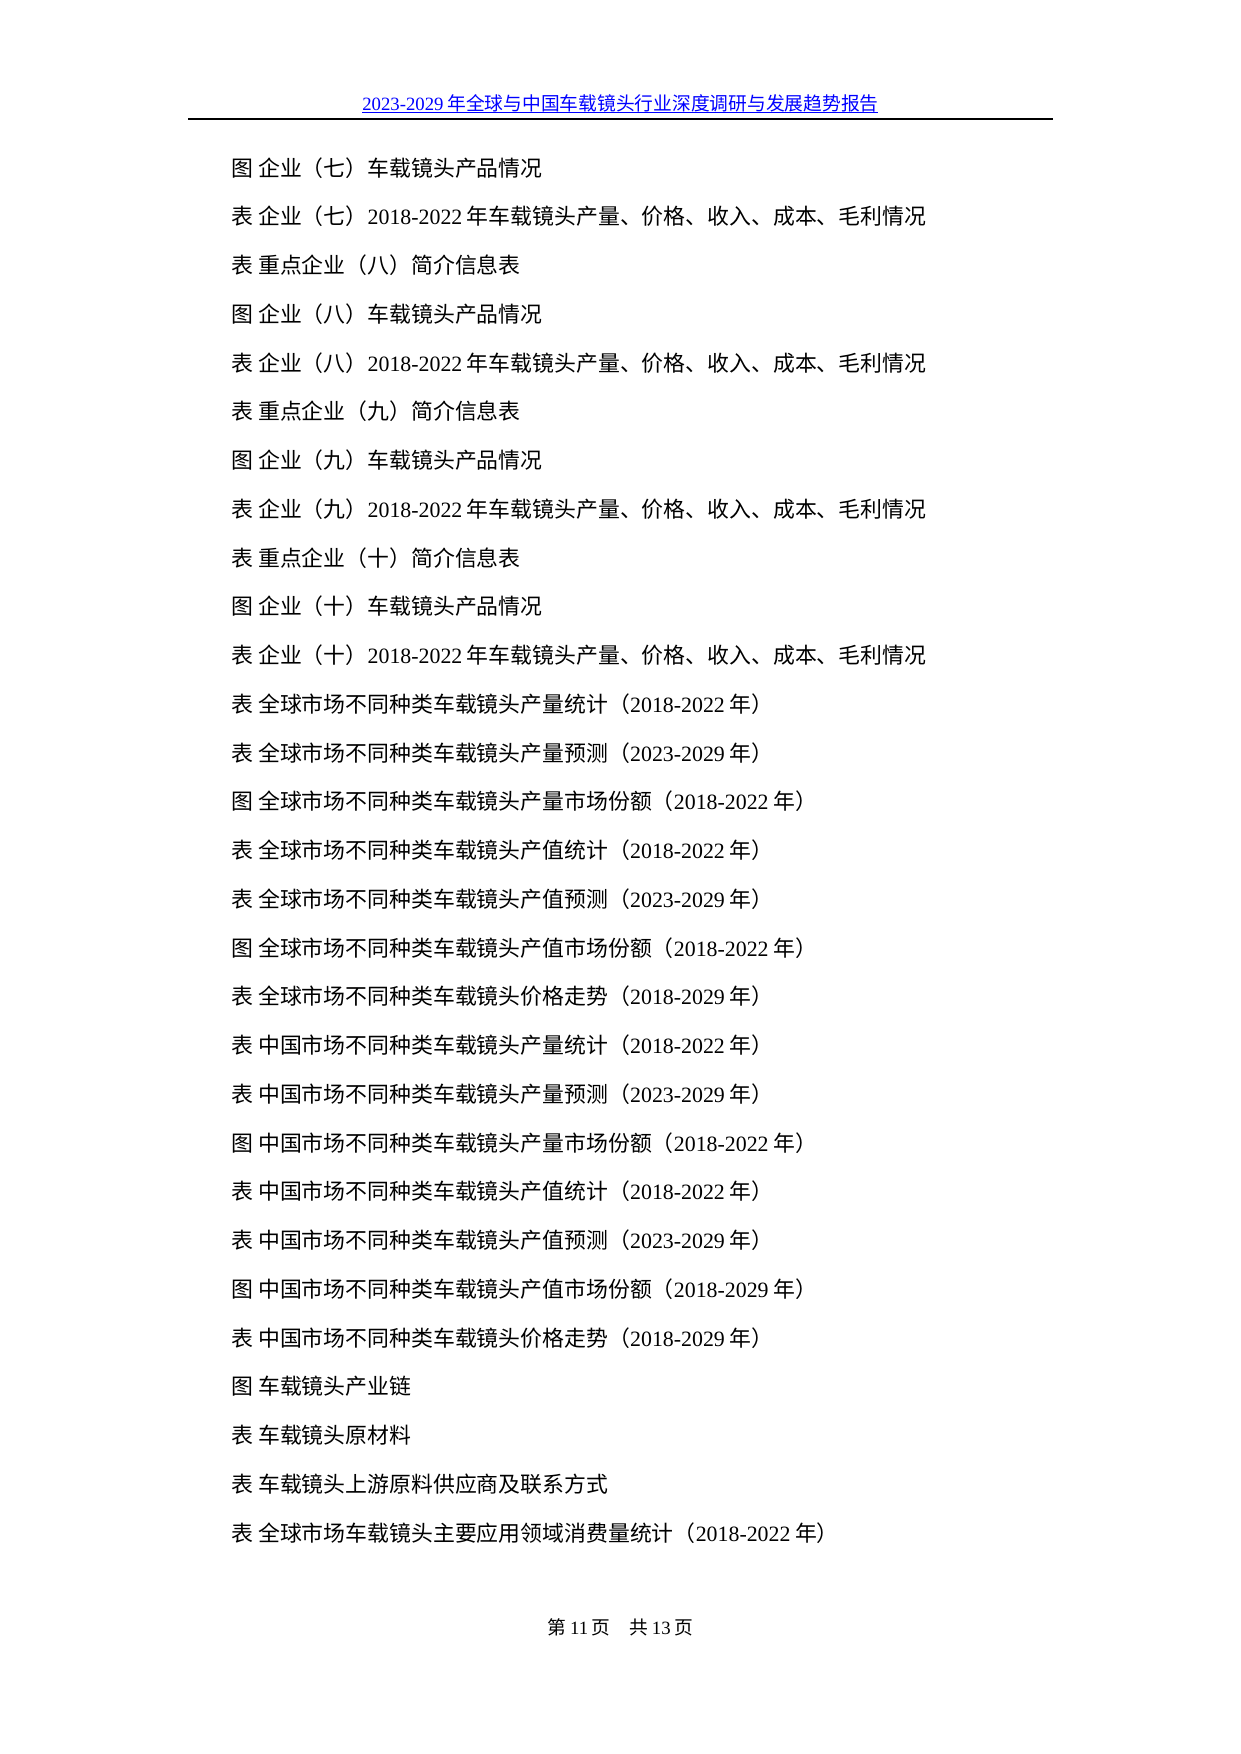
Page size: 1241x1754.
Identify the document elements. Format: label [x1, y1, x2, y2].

text [187, 150, 1053, 1548]
